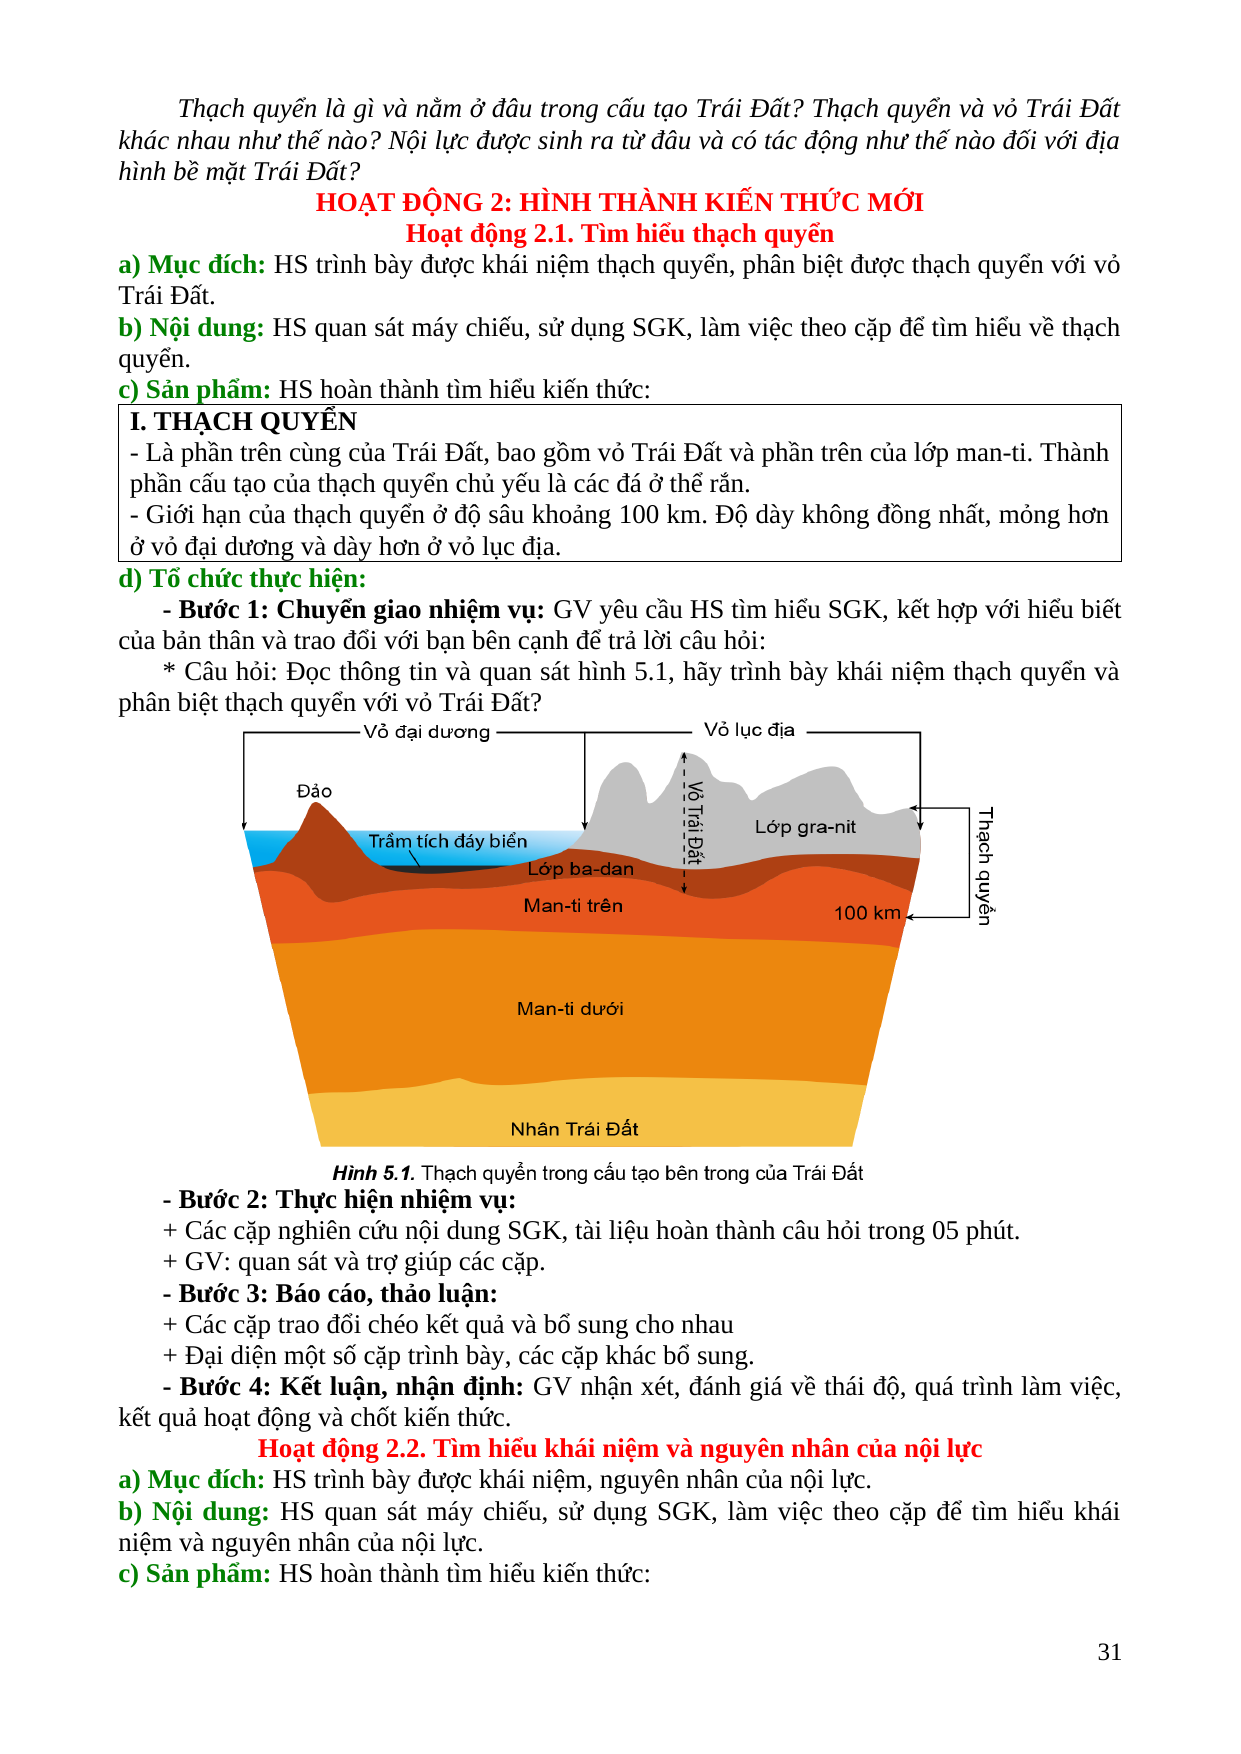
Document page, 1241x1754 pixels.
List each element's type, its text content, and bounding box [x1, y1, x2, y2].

text b) Nội dung: HS quan sát máy chiếu, sử dụng SGK, làm việc theo cặp để tìm hiểu về thạch quyển. [118, 311, 1122, 373]
text d) Tổ chức thực hiện: [118, 562, 1122, 593]
text Thạch quyển là gì và nằm ở đâu trong cấu tạo Trái Đất? Thạch quyển và vỏ Trái Đất khác nhau như thế nào? Nội lực được sinh ra từ đâu và có tác động như thế nào đối với địa hình bề mặt Trái Đất? [118, 93, 1122, 186]
text + Các cặp trao đổi chéo kết quả và bổ sung cho nhau [118, 1308, 1122, 1339]
text c) Sản phẩm: HS hoàn thành tìm hiểu kiến thức: [118, 1557, 1122, 1588]
text - Bước 2: Thực hiện nhiệm vụ: [118, 1183, 1122, 1214]
text + Các cặp nghiên cứu nội dung SGK, tài liệu hoàn thành câu hỏi trong 05 phút. [118, 1214, 1122, 1246]
text * Câu hỏi: Đọc thông tin và quan sát hình 5.1, hãy trình bày khái niệm thạch quyển và phân biệt thạch quyển với vỏ Trái Đất? [118, 655, 1122, 718]
text Hoạt động 2.2. Tìm hiểu khái niệm và nguyên nhân của nội lực [118, 1432, 1122, 1463]
text - Bước 3: Báo cáo, thảo luận: [118, 1277, 1122, 1308]
text a) Mục đích: HS trình bày được khái niệm thạch quyển, phân biệt được thạch quyển với vỏ Trái Đất. [118, 248, 1122, 311]
text HOẠT ĐỘNG 2: HÌNH THÀNH KIẾN THỨC MỚI [118, 186, 1122, 217]
text b) Nội dung: HS quan sát máy chiếu, sử dụng SGK, làm việc theo cặp để tìm hiểu khái niệm và nguyên nhân của nội lực. [118, 1495, 1122, 1557]
text - Bước 1: Chuyển giao nhiệm vụ: GV yêu cầu HS tìm hiểu SGK, kết hợp với hiểu biết của bản thân và trao đổi với bạn bên cạnh để trả lời câu hỏi: [118, 593, 1122, 655]
picture [242, 717, 999, 1184]
text + GV: quan sát và trợ giúp các cặp. [118, 1246, 1122, 1277]
text c) Sản phẩm: HS hoàn thành tìm hiểu kiến thức: [118, 373, 1122, 404]
text - Bước 4: Kết luận, nhận định: GV nhận xét, đánh giá về thái độ, quá trình làm việc, kết quả hoạt động và chốt kiến thức. [118, 1370, 1122, 1432]
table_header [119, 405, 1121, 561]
text Hoạt động 2.1. Tìm hiểu thạch quyển [118, 217, 1122, 248]
text a) Mục đích: HS trình bày được khái niệm, nguyên nhân của nội lực. [118, 1463, 1122, 1495]
text + Đại diện một số cặp trình bày, các cặp khác bổ sung. [118, 1339, 1122, 1370]
